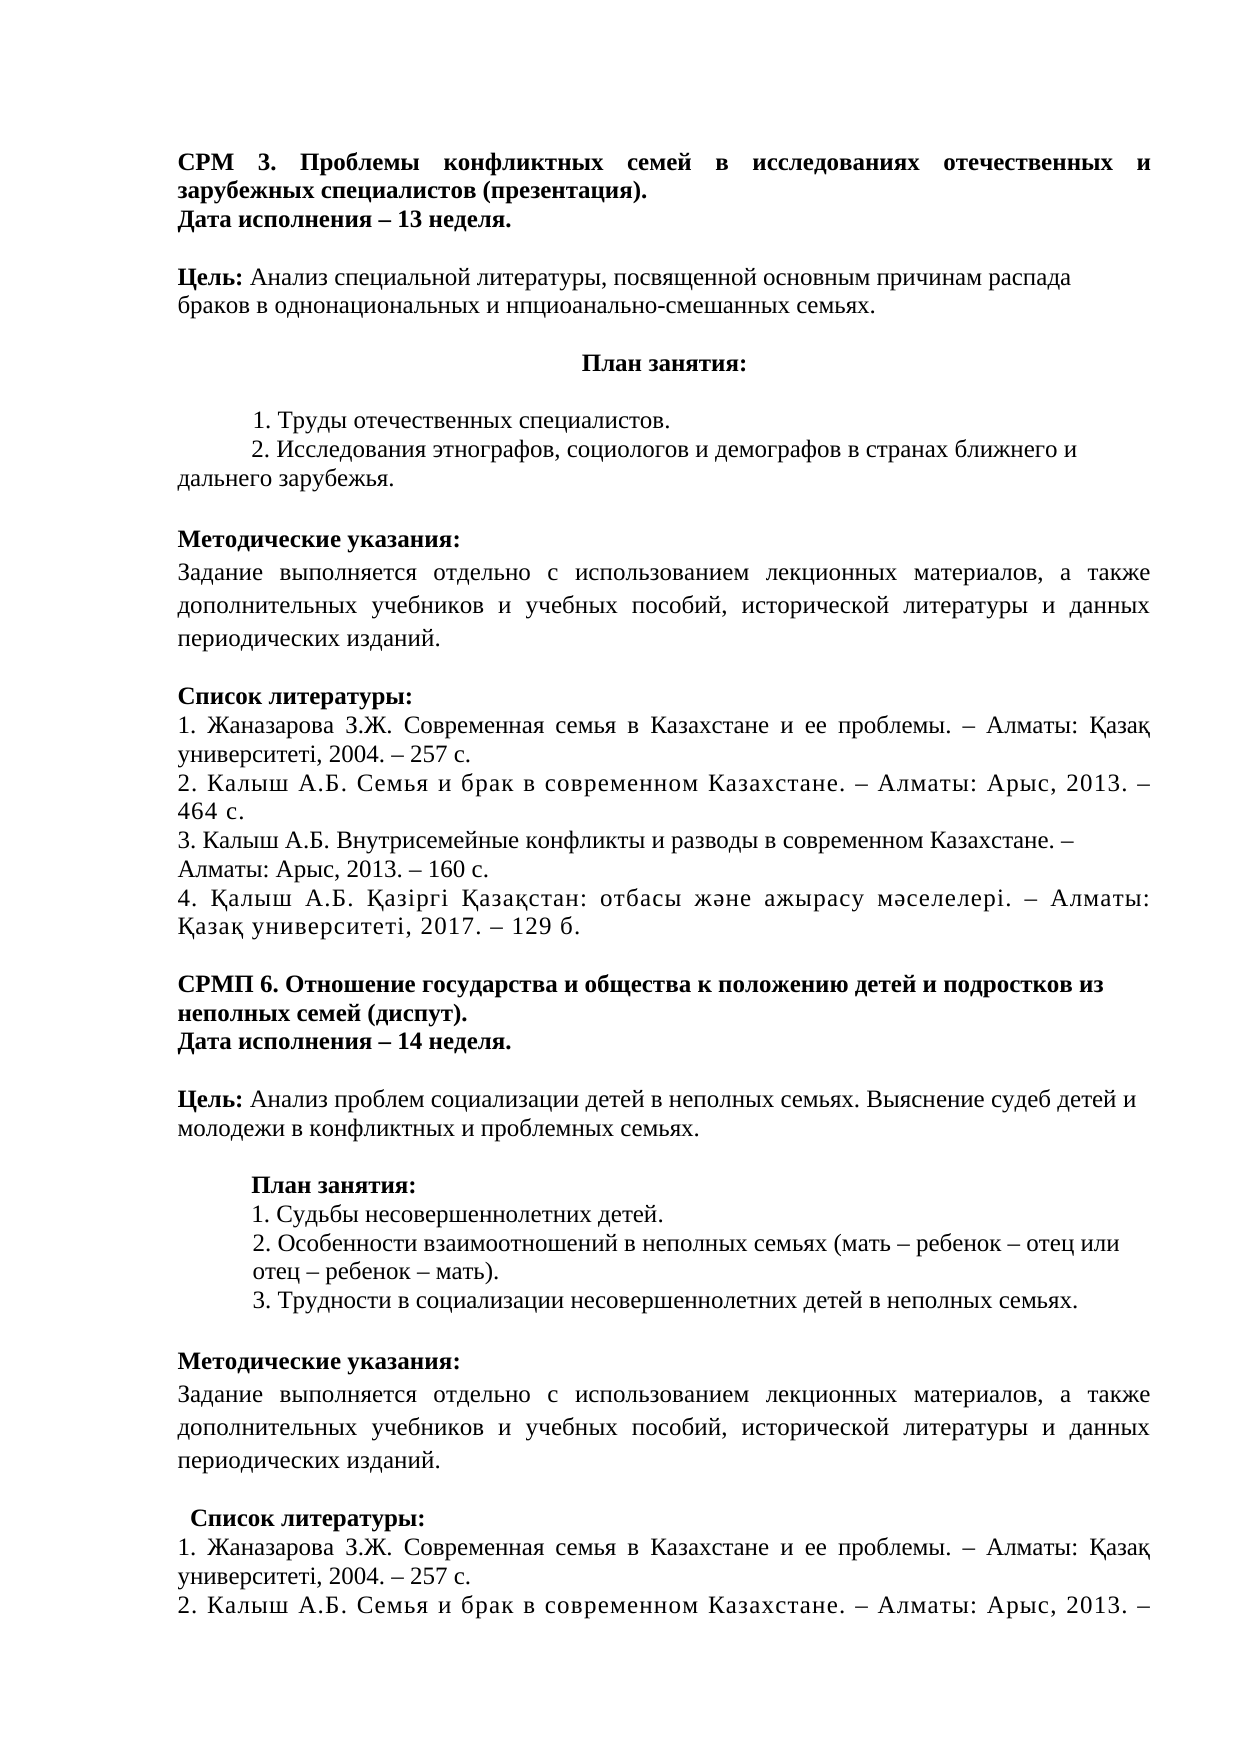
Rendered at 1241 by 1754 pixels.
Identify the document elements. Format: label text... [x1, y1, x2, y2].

text 2. Калыш А.Б. Семья и брак в современном Казахстане. – Алматы: Арыс, 2013. – 464 с. [177, 768, 1152, 825]
text Цель: Анализ проблем социализации детей в неполных семьях. Выяснение судеб детей и молодежи в конфликтных и проблемных семьях. [177, 1084, 1152, 1141]
text 2. Исследования этнографов, социологов и демографов в странах ближнего и дальнего зарубежья. [177, 434, 1152, 492]
text План занятия: [177, 1170, 1152, 1199]
text Дата исполнения – 13 неделя. [177, 204, 1152, 233]
text Задание выполняется отдельно с использованием лекционных материалов, а также дополнительных учебников и учебных пособий, исторической литературы и данных периодических изданий. [177, 554, 1152, 653]
text Дата исполнения – 14 неделя. [177, 1026, 1152, 1055]
text Задание выполняется отдельно с использованием лекционных материалов, а также дополнительных учебников и учебных пособий, исторической литературы и данных периодических изданий. [177, 1376, 1152, 1475]
text СРМ 3. Проблемы конфликтных семей в исследованиях отечественных и зарубежных специалистов (презентация). [177, 147, 1152, 204]
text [177, 1590, 1152, 1618]
text План занятия: [177, 348, 1152, 377]
list 3. Трудности в социализации несовершеннолетних детей в неполных семьях. [252, 1285, 1152, 1314]
text Методические указания: [177, 1343, 1152, 1376]
text Методические указания: [177, 521, 1152, 554]
text Список литературы: [177, 1503, 1152, 1532]
text 1. Жаназарова З.Ж. Современная семья в Казахстане и ее проблемы. – Алматы: Қазақ университеті, 2004. – 257 с. [177, 710, 1152, 768]
text Цель: Анализ специальной литературы, посвященной основным причинам распада браков в однонациональных и нпциоанально-смешанных семьях. [177, 262, 1147, 319]
text СРМП 6. Отношение государства и общества к положению детей и подростков из неполных семей (диспут). [177, 969, 1152, 1026]
text Список литературы: [177, 681, 1152, 710]
text 3. Калыш А.Б. Внутрисемейные конфликты и разводы в современном Казахстане. – Алматы: Арыс, 2013. – 160 с. [177, 825, 1152, 883]
text 1. Жаназарова З.Ж. Современная семья в Казахстане и ее проблемы. – Алматы: Қазақ университеті, 2004. – 257 с. [177, 1532, 1152, 1590]
text 1. Труды отечественных специалистов. [177, 406, 1152, 434]
text 1. Судьбы несовершеннолетних детей. [177, 1199, 1152, 1228]
list 2. Особенности взаимоотношений в неполных семьях (мать – ребенок – отец или отец – ребенок – мать). [252, 1228, 1152, 1285]
text 4. Қалыш А.Б. Қазіргі Қазақстан: отбасы және ажырасу мәселелері. – Алматы: Қазақ университеті, 2017. – 129 б. [177, 883, 1152, 940]
